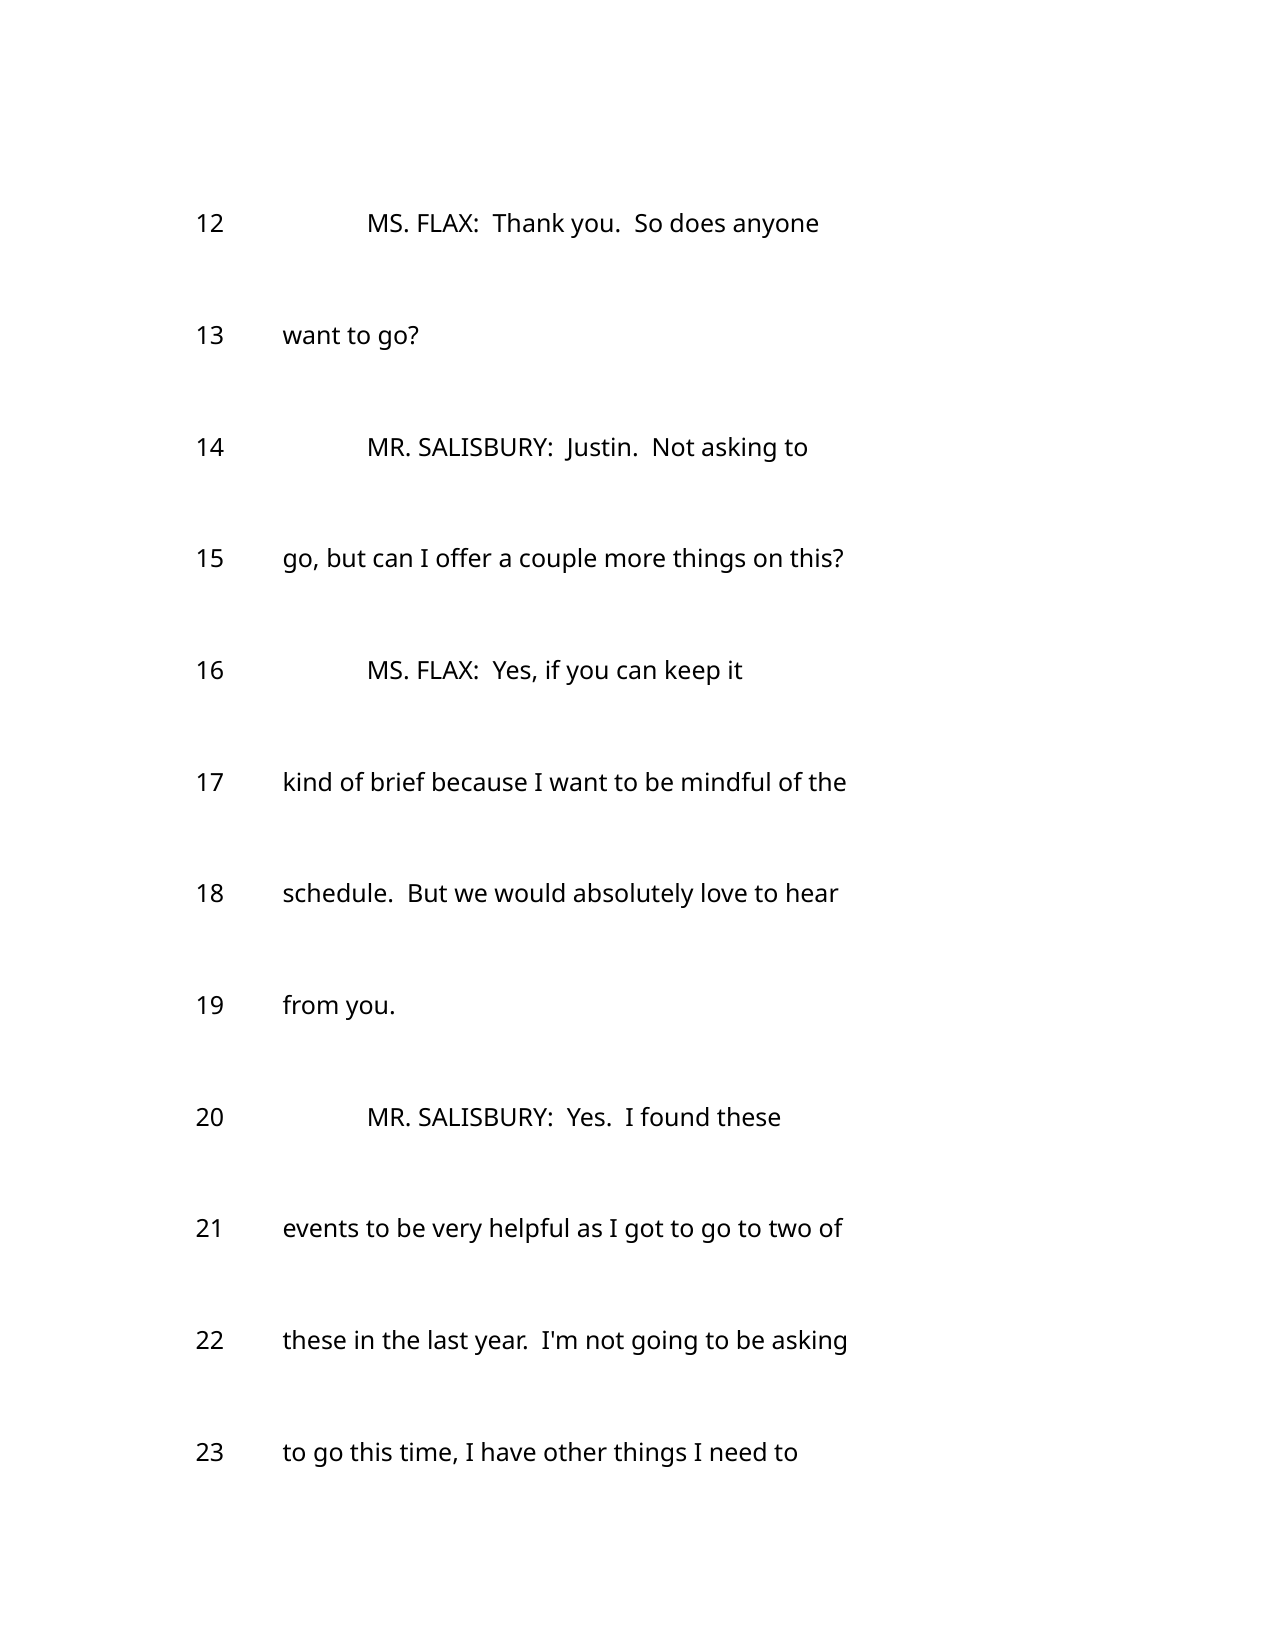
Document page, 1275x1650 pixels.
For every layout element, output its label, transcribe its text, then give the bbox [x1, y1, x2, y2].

text 22 these in the last year. I'm not going to be asking [150, 1322, 1125, 1357]
text 19 from you. [150, 987, 1125, 1022]
text 13 want to go? [150, 317, 1125, 352]
text 18 schedule. But we would absolutely love to hear [150, 876, 1125, 910]
text 15 go, but can I offer a couple more things on this? [150, 541, 1125, 575]
text 21 events to be very helpful as I got to go to two of [150, 1211, 1125, 1245]
text 20 MR. SALISBURY: Yes. I found these [150, 1099, 1125, 1133]
text 17 kind of brief because I want to be mindful of the [150, 764, 1125, 798]
text 16 MS. FLAX: Yes, if you can keep it [150, 652, 1125, 687]
text 12 MS. FLAX: Thank you. So does anyone [150, 206, 1125, 240]
text 14 MR. SALISBURY: Justin. Not asking to [150, 429, 1125, 463]
text 23 to go this time, I have other things I need to [150, 1434, 1125, 1468]
